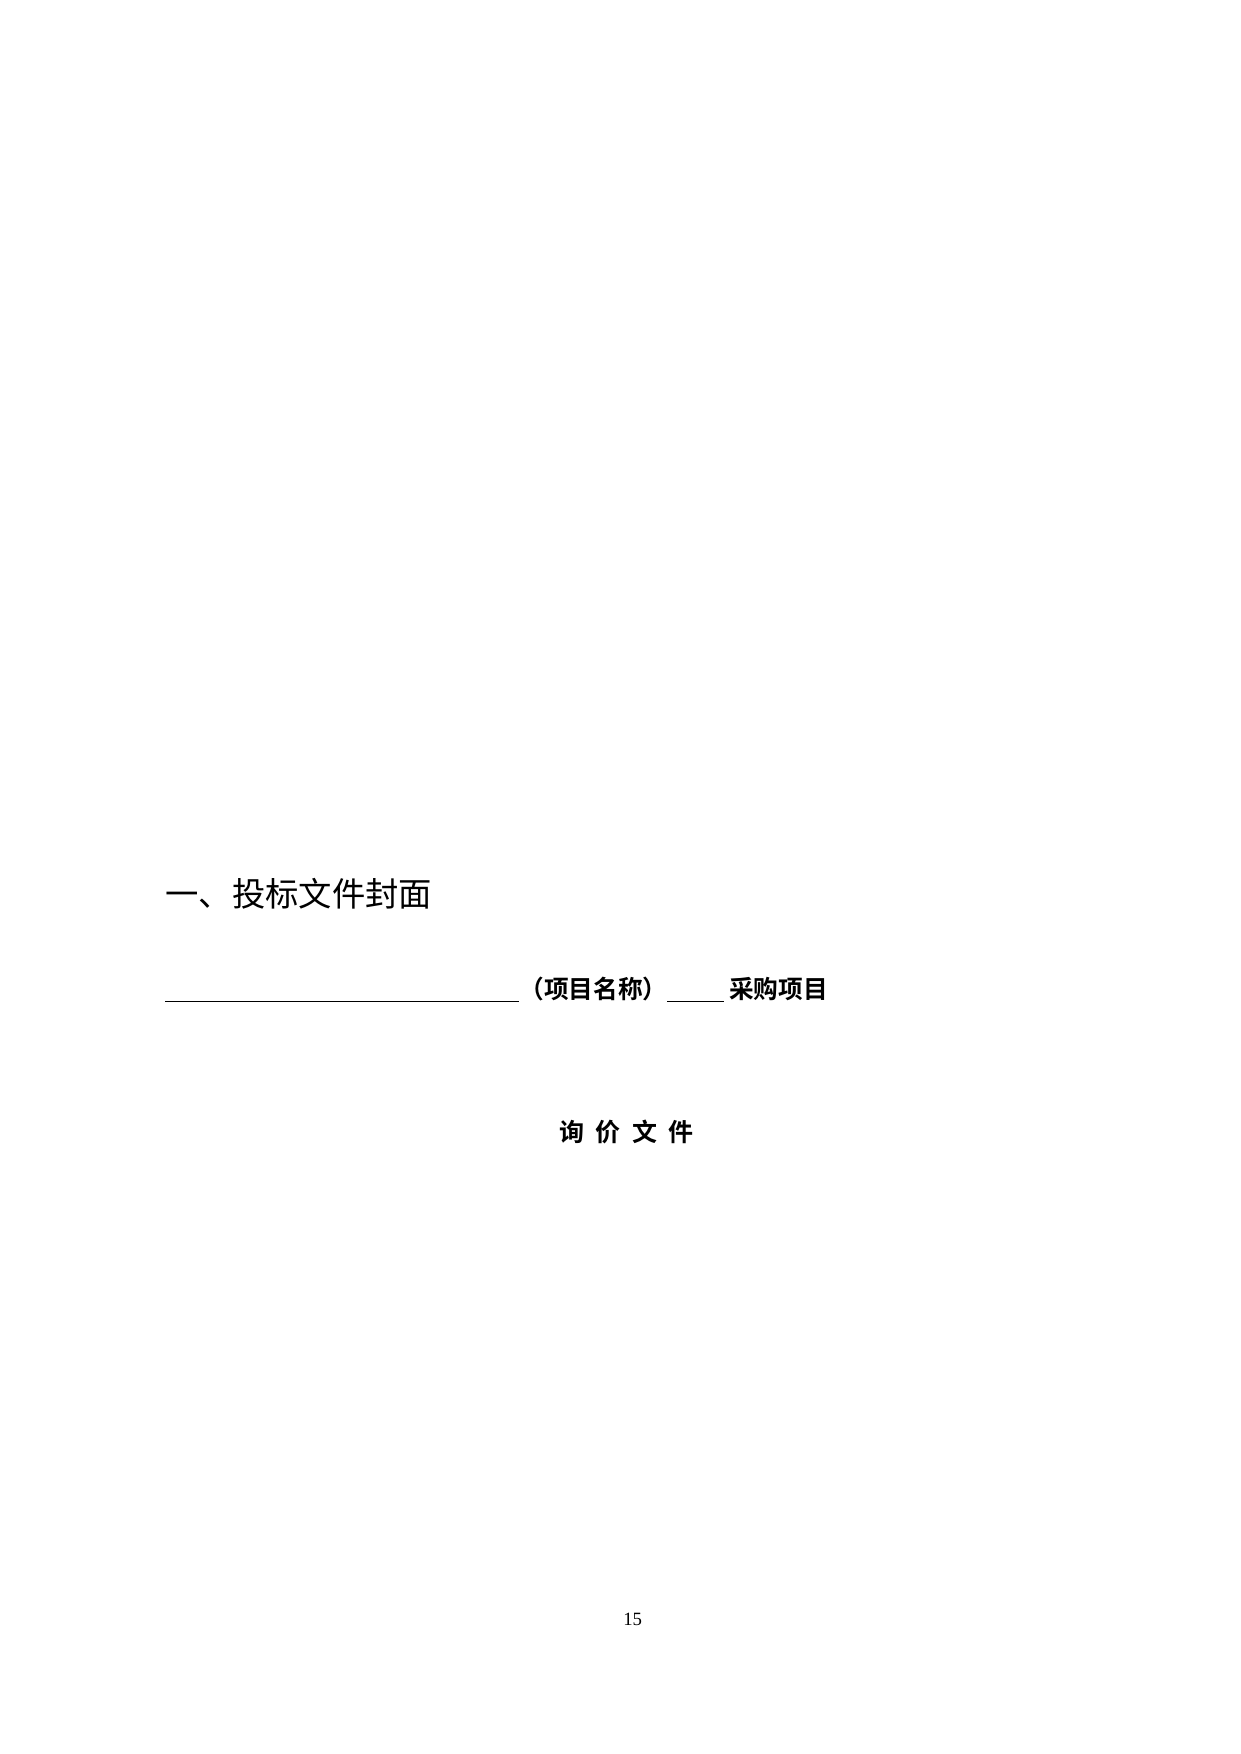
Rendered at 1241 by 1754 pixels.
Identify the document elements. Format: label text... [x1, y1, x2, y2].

text （项目名称） 采购项目 [165, 969, 1087, 1006]
text 询 价 文 件 [165, 1113, 1087, 1149]
text 一、投标文件封面 [165, 860, 1087, 918]
